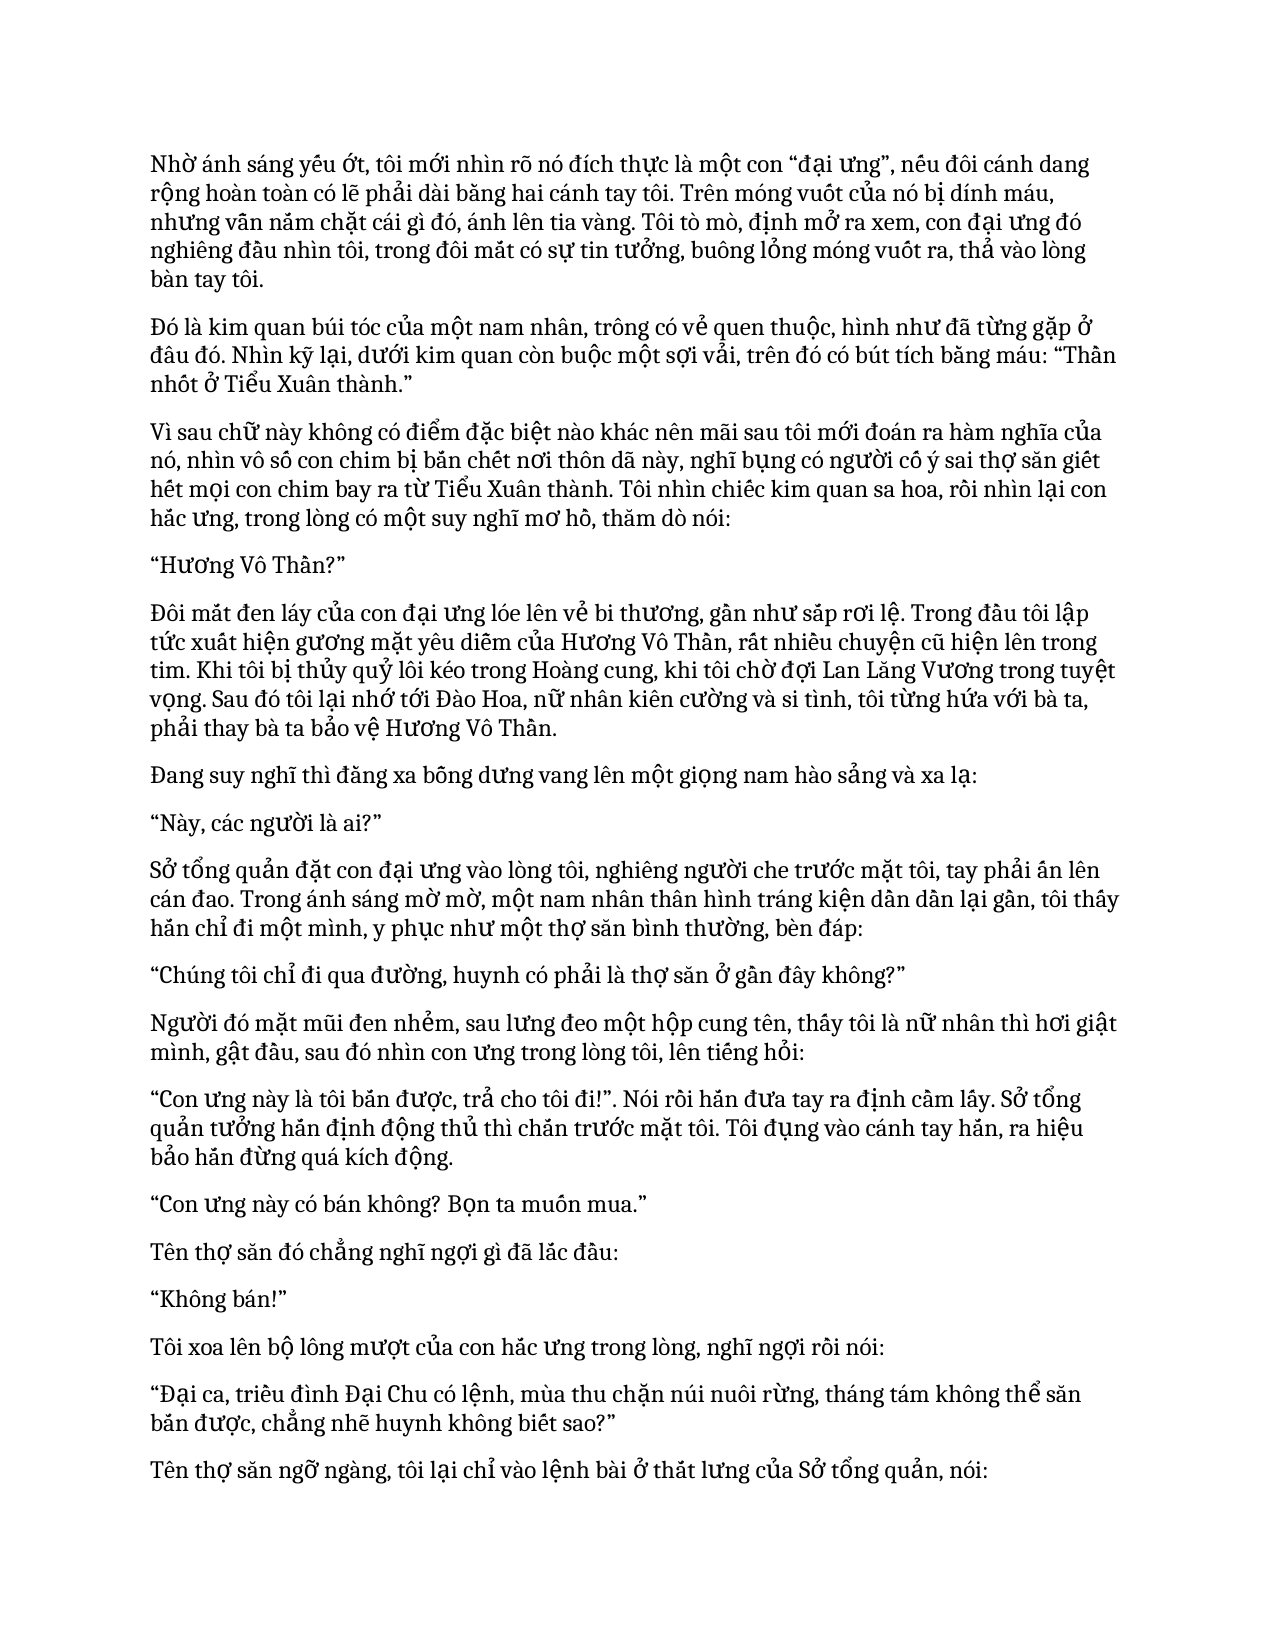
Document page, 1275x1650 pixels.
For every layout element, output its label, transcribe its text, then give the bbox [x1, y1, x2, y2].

text “Chúng tôi chỉ đi qua đường, huynh có phải là thợ săn ở gần đây không?” [150, 961, 1125, 990]
text “Con ưng này có bán không? Bọn ta muốn mua.” [150, 1190, 1125, 1219]
text “Không bán!” [150, 1285, 1125, 1314]
text Đang suy nghĩ thì đằng xa bỗng dưng vang lên một giọng nam hào sảng và xa lạ: [150, 761, 1125, 790]
text Đó là kim quan búi tóc của một nam nhân, trông có vẻ quen thuộc, hình như đã từng gặp ở đâu đó. Nhìn kỹ lại, dưới kim quan còn buộc một sợi vải, trên đó có bút tích bằng máu: “Thần nhốt ở Tiểu Xuân thành.” [150, 312, 1125, 399]
text “Đại ca, triều đình Đại Chu có lệnh, mùa thu chặn núi nuôi rừng, tháng tám không thể săn bắn được, chẳng nhẽ huynh không biết sao?” [150, 1380, 1125, 1437]
text Đôi mắt đen láy của con đại ưng lóe lên vẻ bi thương, gần như sắp rơi lệ. Trong đầu tôi lập tức xuất hiện gương mặt yêu diễm của Hương Vô Thần, rất nhiều chuyện cũ hiện lên trong tim. Khi tôi bị thủy quỷ lôi kéo trong Hoàng cung, khi tôi chờ đợi Lan Lăng Vương trong tuyệt vọng. Sau đó tôi lại nhớ tới Đào Hoa, nữ nhân kiên cường và si tình, tôi từng hứa với bà ta, phải thay bà ta bảo vệ Hương Vô Thần. [150, 599, 1125, 742]
text Sở tổng quản đặt con đại ưng vào lòng tôi, nghiêng người che trước mặt tôi, tay phải ấn lên cán đao. Trong ánh sáng mờ mờ, một nam nhân thân hình tráng kiện dần dần lại gần, tôi thấy hắn chỉ đi một mình, y phục như một thợ săn bình thường, bèn đáp: [150, 856, 1125, 942]
text “Con ưng này là tôi bắn được, trả cho tôi đi!”. Nói rồi hắn đưa tay ra định cầm lấy. Sở tổng quản tưởng hắn định động thủ thì chắn trước mặt tôi. Tôi đụng vào cánh tay hắn, ra hiệu bảo hắn đừng quá kích động. [150, 1085, 1125, 1171]
text Nhờ ánh sáng yếu ớt, tôi mới nhìn rõ nó đích thực là một con “đại ưng”, nếu đôi cánh dang rộng hoàn toàn có lẽ phải dài bằng hai cánh tay tôi. Trên móng vuốt của nó bị dính máu, nhưng vẫn nắm chặt cái gì đó, ánh lên tia vàng. Tôi tò mò, định mở ra xem, con đại ưng đó nghiêng đầu nhìn tôi, trong đôi mắt có sự tin tưởng, buông lỏng móng vuốt ra, thả vào lòng bàn tay tôi. [150, 150, 1125, 294]
text Tên thợ săn đó chẳng nghĩ ngợi gì đã lắc đầu: [150, 1237, 1125, 1266]
text Người đó mặt mũi đen nhẻm, sau lưng đeo một hộp cung tên, thấy tôi là nữ nhân thì hơi giật mình, gật đầu, sau đó nhìn con ưng trong lòng tôi, lên tiếng hỏi: [150, 1009, 1125, 1066]
text “Hương Vô Thần?” [150, 551, 1125, 580]
text Tôi xoa lên bộ lông mượt của con hắc ưng trong lòng, nghĩ ngợi rồi nói: [150, 1332, 1125, 1361]
text “Này, các người là ai?” [150, 809, 1125, 837]
text Vì sau chữ này không có điểm đặc biệt nào khác nên mãi sau tôi mới đoán ra hàm nghĩa của nó, nhìn vô số con chim bị bắn chết nơi thôn dã này, nghĩ bụng có người cố ý sai thợ săn giết hết mọi con chim bay ra từ Tiểu Xuân thành. Tôi nhìn chiếc kim quan sa hoa, rồi nhìn lại con hắc ưng, trong lòng có một suy nghĩ mơ hồ, thăm dò nói: [150, 417, 1125, 532]
text Tên thợ săn ngỡ ngàng, tôi lại chỉ vào lệnh bài ở thắt lưng của Sở tổng quản, nói: [150, 1456, 1125, 1485]
